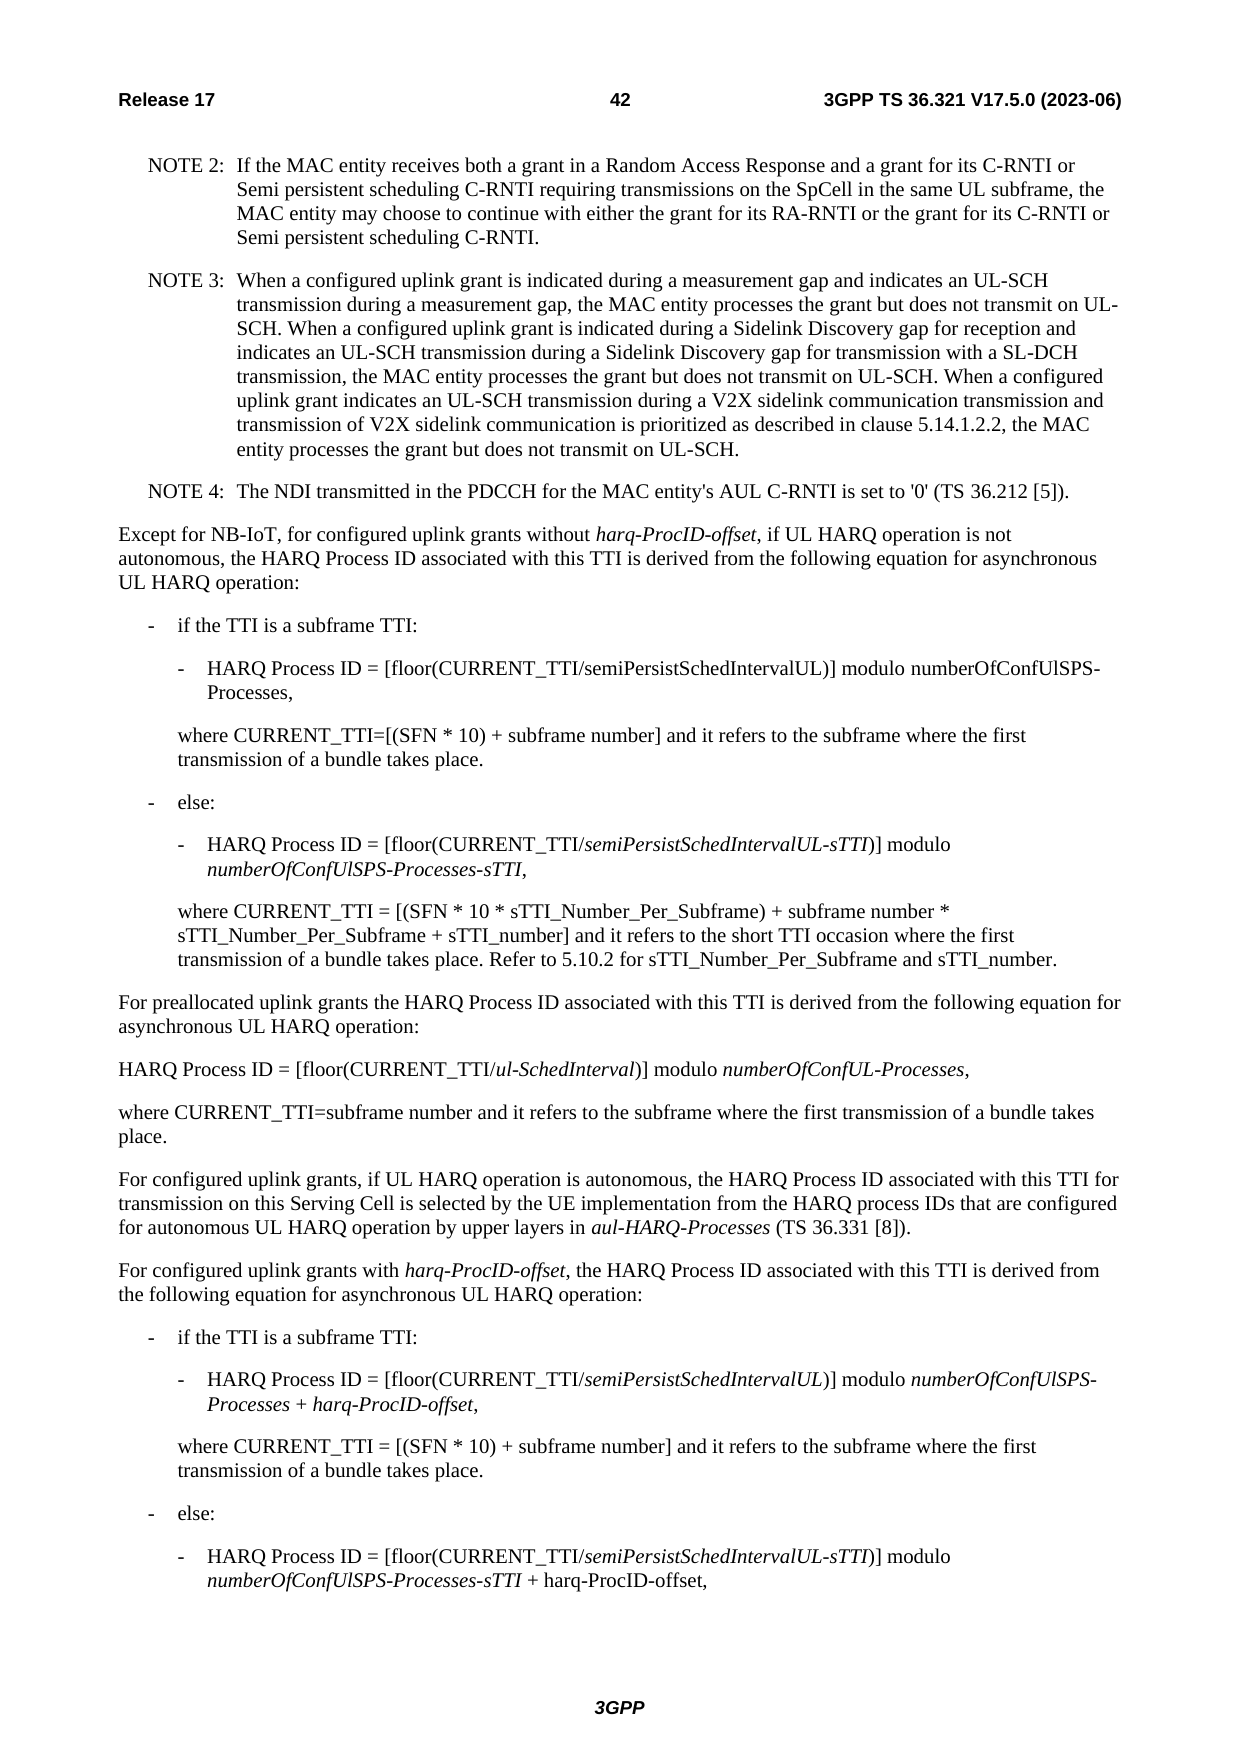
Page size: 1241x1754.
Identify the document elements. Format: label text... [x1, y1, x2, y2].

text - if the TTI is a subframe TTI: [148, 1324, 1122, 1349]
text - else: [148, 789, 1122, 814]
text - HARQ Process ID = [floor(CURRENT_TTI/semiPersistSchedIntervalUL-sTTI)] modulo numberOfConfUlSPS-Processes-sTTI, [177, 832, 1122, 881]
text - HARQ Process ID = [floor(CURRENT_TTI/semiPersistSchedIntervalUL)] modulo numberOfConfUlSPS-Processes + harq-ProcID-offset, [177, 1367, 1122, 1416]
text where CURRENT_TTI = [(SFN * 10) + subframe number] and it refers to the subframe where the first transmission of a bundle takes place. [177, 1434, 1122, 1482]
text where CURRENT_TTI = [(SFN * 10 * sTTI_Number_Per_Subframe) + subframe number * sTTI_Number_Per_Subframe + sTTI_number] and it refers to the short TTI occasion where the first transmission of a bundle takes place. Refer to 5.10.2 for sTTI_Number_Per_Subframe and sTTI_number. [177, 899, 1122, 971]
text - else: [148, 1501, 1122, 1525]
text HARQ Process ID = [floor(CURRENT_TTI/ul-SchedInterval)] modulo numberOfConfUL-Processes, [118, 1057, 1122, 1081]
text For configured uplink grants with harq-ProcID-offset, the HARQ Process ID associated with this TTI is derived from the following equation for asynchronous UL HARQ operation: [118, 1258, 1122, 1306]
text For preallocated uplink grants the HARQ Process ID associated with this TTI is derived from the following equation for asynchronous UL HARQ operation: [118, 990, 1122, 1038]
text - if the TTI is a subframe TTI: [148, 613, 1122, 637]
text For configured uplink grants, if UL HARQ operation is autonomous, the HARQ Process ID associated with this TTI for transmission on this Serving Cell is selected by the UE implementation from the HARQ process IDs that are configured for autonomous UL HARQ operation by upper layers in aul-HARQ-Processes (TS 36.331 [8]). [118, 1167, 1122, 1239]
text NOTE 4: The NDI transmitted in the PDCCH for the MAC entity's AUL C-RNTI is set to '0' (TS 36.212 [5]). [148, 479, 1122, 503]
text - HARQ Process ID = [floor(CURRENT_TTI/semiPersistSchedIntervalUL-sTTI)] modulo numberOfConfUlSPS-Processes-sTTI + harq-ProcID-offset, [177, 1544, 1122, 1592]
text NOTE 2: If the MAC entity receives both a grant in a Random Access Response and a grant for its C-RNTI or Semi persistent scheduling C-RNTI requiring transmissions on the SpCell in the same UL subframe, the MAC entity may choose to continue with either the grant for its RA-RNTI or the grant for its C-RNTI or Semi persistent scheduling C-RNTI. [148, 153, 1122, 249]
text Except for NB-IoT, for configured uplink grants without harq-ProcID-offset, if UL HARQ operation is not autonomous, the HARQ Process ID associated with this TTI is derived from the following equation for asynchronous UL HARQ operation: [118, 522, 1122, 594]
text where CURRENT_TTI=subframe number and it refers to the subframe where the first transmission of a bundle takes place. [118, 1100, 1122, 1148]
text NOTE 3: When a configured uplink grant is indicated during a measurement gap and indicates an UL-SCH transmission during a measurement gap, the MAC entity processes the grant but does not transmit on UL-SCH. When a configured uplink grant is indicated during a Sidelink Discovery gap for reception and indicates an UL-SCH transmission during a Sidelink Discovery gap for transmission with a SL-DCH transmission, the MAC entity processes the grant but does not transmit on UL-SCH. When a configured uplink grant indicates an UL-SCH transmission during a V2X sidelink communication transmission and transmission of V2X sidelink communication is prioritized as described in clause 5.14.1.2.2, the MAC entity processes the grant but does not transmit on UL-SCH. [148, 268, 1122, 461]
text - HARQ Process ID = [floor(CURRENT_TTI/semiPersistSchedIntervalUL)] modulo numberOfConfUlSPS-Processes, [177, 656, 1122, 704]
text where CURRENT_TTI=[(SFN * 10) + subframe number] and it refers to the subframe where the first transmission of a bundle takes place. [177, 723, 1122, 771]
